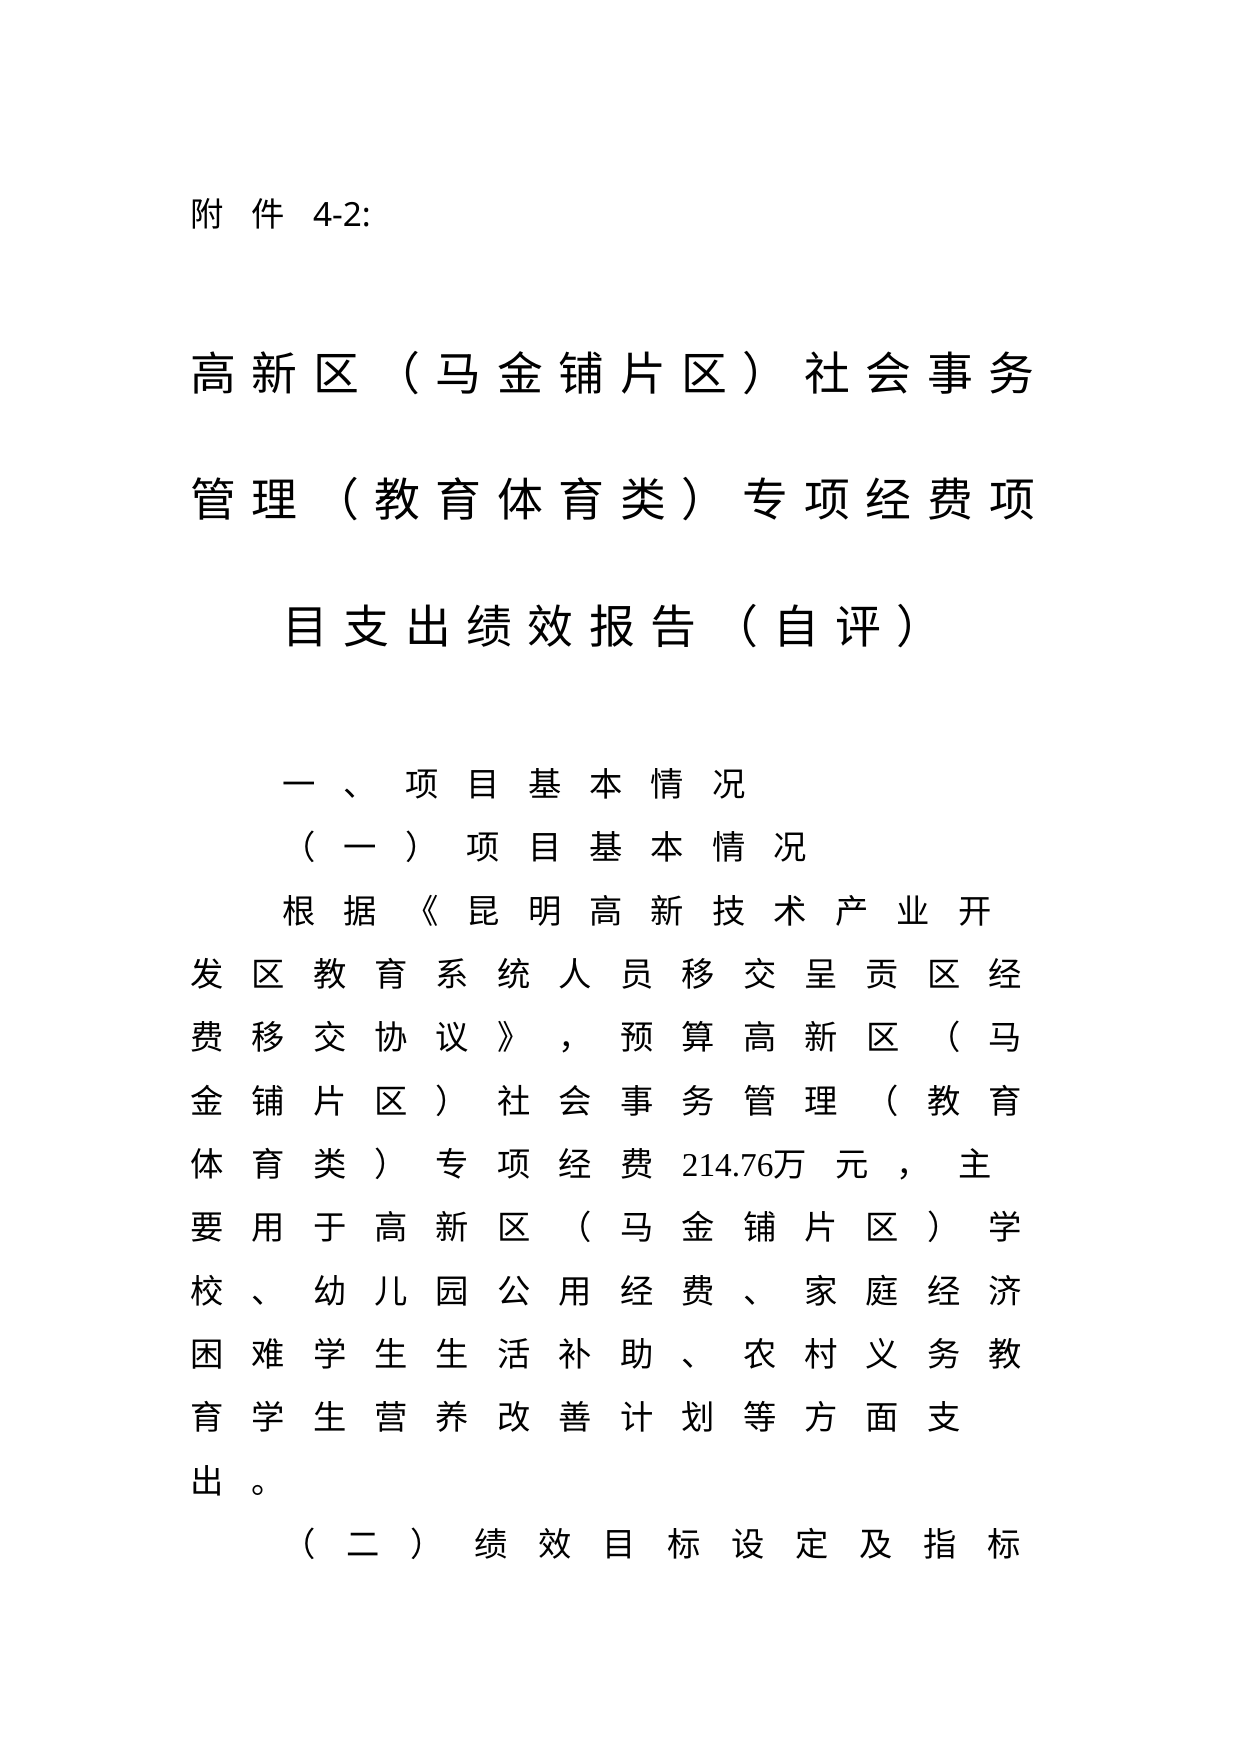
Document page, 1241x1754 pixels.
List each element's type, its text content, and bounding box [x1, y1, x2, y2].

text 高新区（马金铺片区）社会事务管理（教育体育类）专项经费项目支出绩效报告（自评） [190, 307, 1050, 687]
text 一、项目基本情况 [190, 750, 1050, 814]
text 根据《昆明高新技术产业开发区教育系统人员移交呈贡区经费移交协议》，预算高新区（马金铺片区）社会事务管理（教育体育类）专项经费214.76万元，主要用于高新区（马金铺片区）学校、幼儿园公用经费、家庭经济困难学生生活补助、农村义务教育学生营养改善计划等方面支出。 [190, 877, 1050, 1510]
text （一）项目基本情况 [190, 814, 1050, 877]
text 附件4-2: [190, 180, 1050, 244]
text （二）绩效目标设定及指标完成情况 [190, 1510, 1050, 1574]
